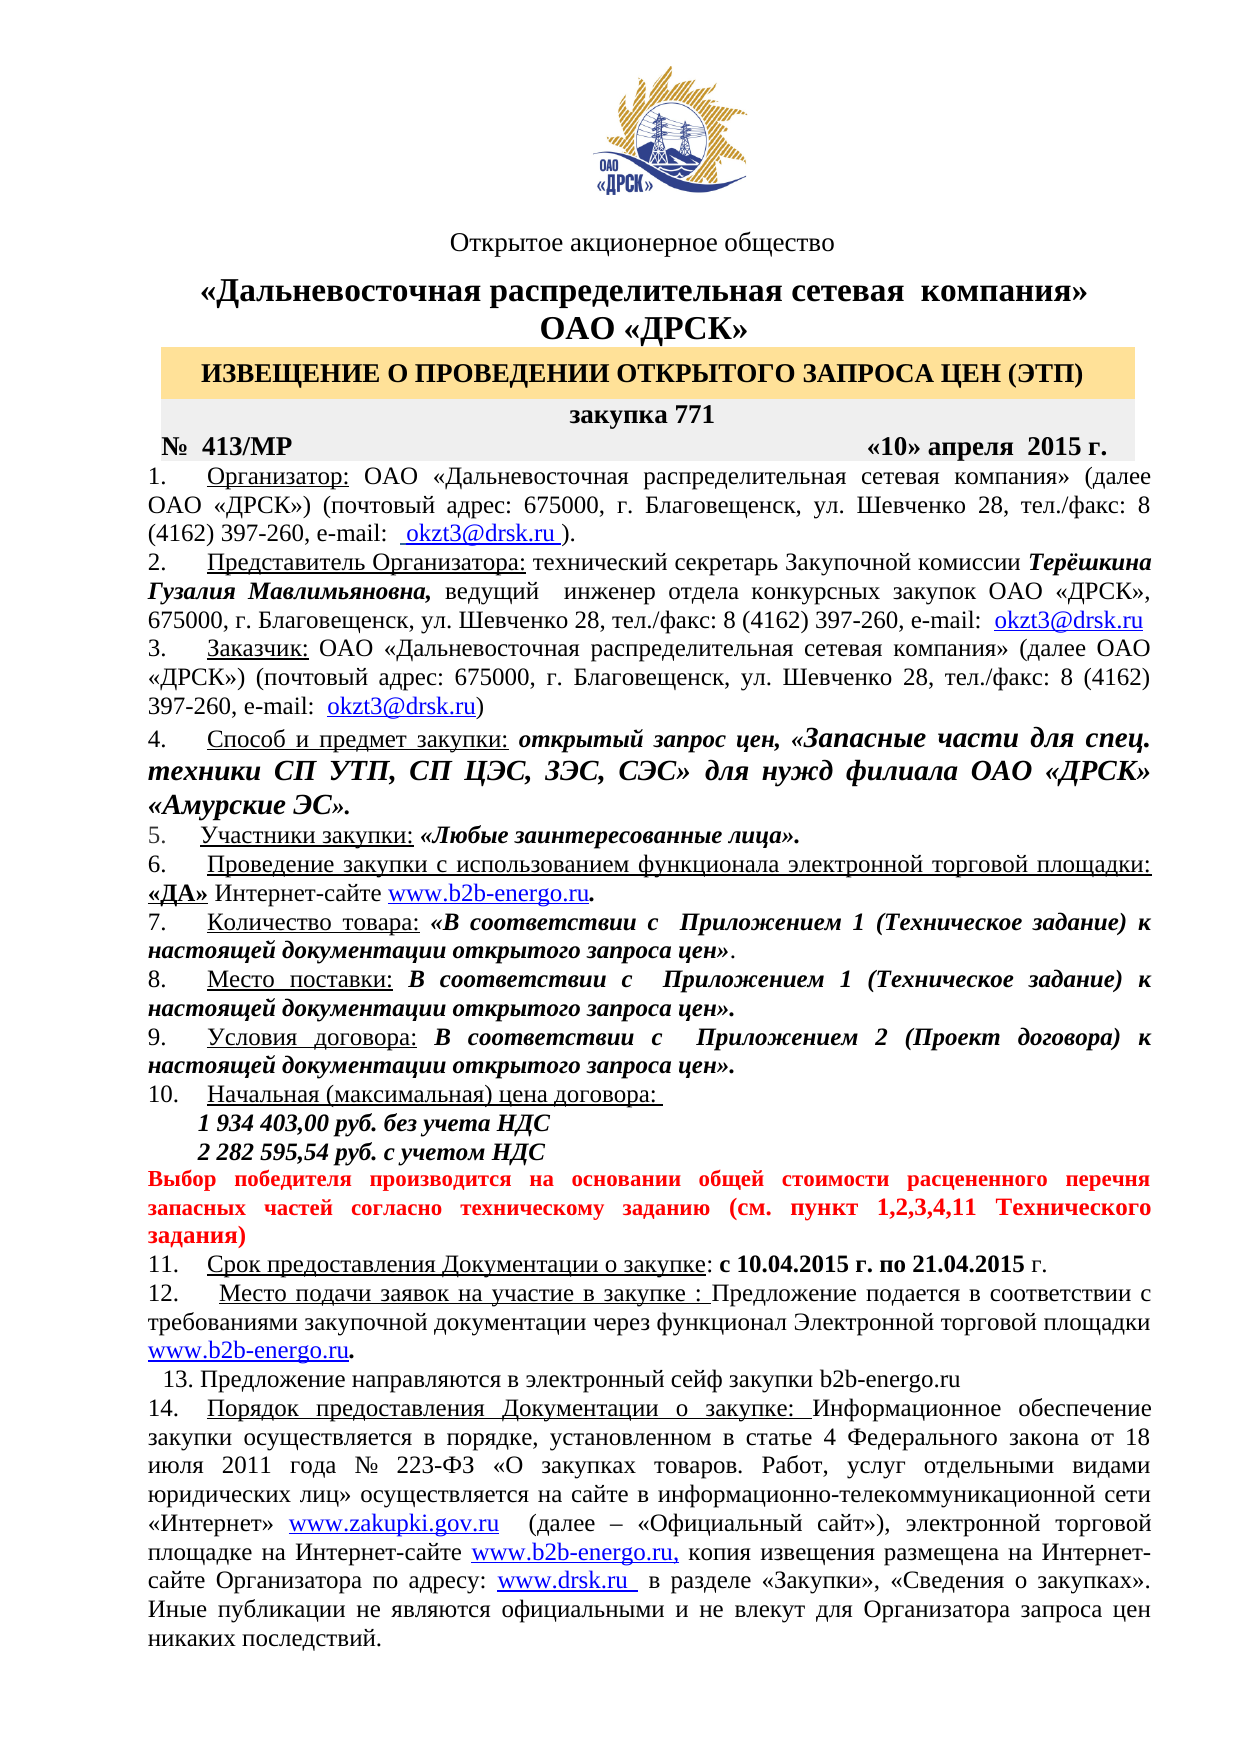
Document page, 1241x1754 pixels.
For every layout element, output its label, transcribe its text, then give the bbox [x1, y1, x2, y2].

list Представитель Организатора: технический секретарь Закупочной комиссии Терёшкина Гузалия Мавлимьяновна, ведущий инженер отдела конкурсных закупок ОАО «ДРСК», 675000, г. Благовещенск, ул. Шевченко 28, тел./факс: 8 (4162) 397-260, e-mail: okzt3@drsk.ru [148, 547, 1152, 633]
text Открытое акционерное общество [148, 226, 1137, 257]
picture [591, 66, 748, 195]
table_cell «10» апреля 2015 г. [642, 430, 1135, 461]
list Начальная (максимальная) цена договора: [148, 1079, 1152, 1108]
list Проведение закупки с использованием функционала электронной торговой площадки: «ДА» Интернет-сайте www.b2b-energo.ru. [148, 849, 1152, 907]
list 1 934 403,00 руб. без учета НДС [148, 1108, 1152, 1137]
list Организатор: ОАО «Дальневосточная распределительная сетевая компания» (далее ОАО «ДРСК») (почтовый адрес: 675000, г. Благовещенск, ул. Шевченко 28, тел./факс: 8 (4162) 397-260, e-mail: ). [148, 461, 1152, 547]
list Способ и предмет закупки: открытый запрос цен, «Запасные части для спец. техники СП УТП, СП ЦЭС, ЗЭС, СЭС» для нужд филиала ОАО «ДРСК» «Амурские ЭС». [148, 720, 1152, 820]
list Место подачи заявок на участие в закупке : Предложение подается в соответствии с требованиями закупочной документации через функционал Электронной торговой площадки www.b2b-energo.ru. [148, 1278, 1152, 1364]
table_header ИЗВЕЩЕНИЕ О ПРОВЕДЕНИИ ОТКРЫТОГО ЗАПРОСА ЦЕН (ЭТП) [161, 347, 1135, 399]
list Выбор победителя производится на основании общей стоимости расцененного перечня запасных частей согласно техническому заданию (см. пункт 1,2,3,4,11 Технического задания) [148, 1165, 1152, 1249]
list 2 282 595,54 руб. с учетом НДС [148, 1137, 1152, 1165]
text «Дальневосточная распределительная сетевая компания» [148, 270, 1140, 308]
list Участники закупки: «Любые заинтересованные лица». [148, 820, 1152, 849]
table_cell закупка 771 [161, 399, 1135, 430]
list Заказчик: ОАО «Дальневосточная распределительная сетевая компания» (далее ОАО «ДРСК») (почтовый адрес: 675000, г. Благовещенск, ул. Шевченко 28, тел./факс: 8 (4162) 397-260, e-mail: okzt3@drsk.ru) [148, 633, 1152, 720]
text ОАО «ДРСК» [148, 308, 1140, 347]
list Срок предоставления Документации о закупке: с 10.04.2015 г. по 21.04.2015 г. [148, 1249, 1152, 1278]
list Условия договора: В соответствии с Приложением 2 (Проект договора) к настоящей документации открытого запроса цен». [148, 1022, 1152, 1079]
list Место поставки: В соответствии с Приложением 1 (Техническое задание) к настоящей документации открытого запроса цен». [148, 964, 1152, 1022]
list Порядок предоставления Документации о закупке: Информационное обеспечение закупки осуществляется в порядке, установленном в статье 4 Федерального закона от 18 июля 2011 года № 223-ФЗ «О закупках товаров. Работ, услуг отдельными видами юридических лиц» осуществляется на сайте в информационно-телекоммуникационной сети «Интернет» www.zakupki.gov.ru (далее – «Официальный сайт»), электронной торговой площадке на Интернет-сайте www.b2b-energo.ru, копия извещения размещена на Интернет-сайте Организатора по адресу: www.drsk.ru в разделе «Закупки», «Сведения о закупках». Иные публикации не являются официальными и не влекут для Организатора запроса цен никаких последствий. [148, 1393, 1152, 1652]
list Предложение направляются в электронный сейф закупки b2b-energo.ru [162, 1364, 1152, 1393]
list Количество товара: «В соответствии с Приложением 1 (Техническое задание) к настоящей документации открытого запроса цен». [148, 907, 1152, 964]
table_cell № 413/МР [161, 430, 642, 461]
